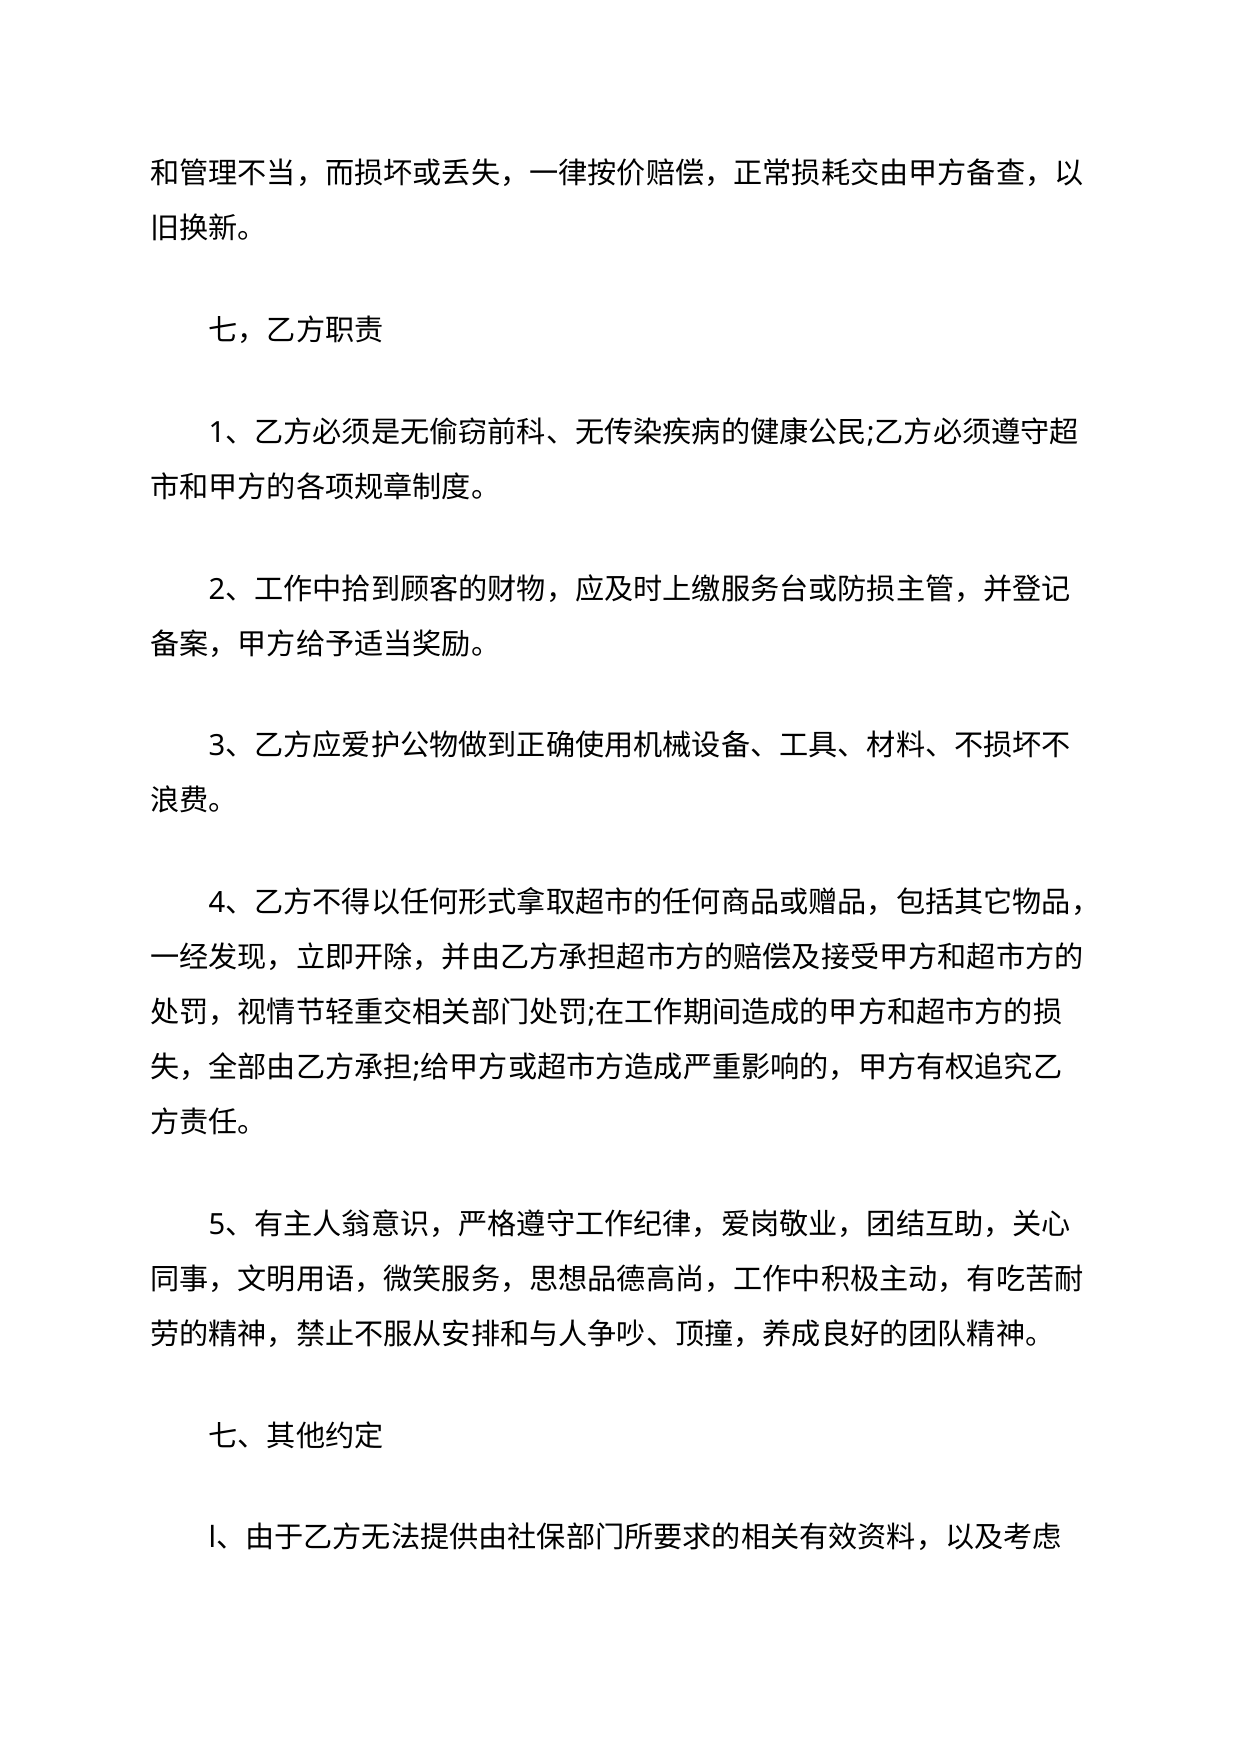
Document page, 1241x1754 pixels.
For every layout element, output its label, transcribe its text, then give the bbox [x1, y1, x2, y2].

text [150, 150, 1090, 247]
text 3、乙方应爱护公物做到正确使用机械设备、工具、材料、不损坏不浪费。 [150, 722, 1090, 819]
text 1、乙方必须是无偷窃前科、无传染疾病的健康公民;乙方必须遵守超市和甲方的各项规章制度。 [150, 408, 1090, 506]
text 5、有主人翁意识，严格遵守工作纪律，爱岗敬业，团结互助，关心同事，文明用语，微笑服务，思想品德高尚，工作中积极主动，有吃苦耐劳的精神，禁止不服从安排和与人争吵、顶撞，养成良好的团队精神。 [150, 1200, 1090, 1353]
text 七，乙方职责 [150, 307, 1090, 349]
text 七、其他约定 [150, 1412, 1090, 1454]
text 2、工作中拾到顾客的财物，应及时上缴服务台或防损主管，并登记备案，甲方给予适当奖励。 [150, 565, 1090, 662]
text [150, 1514, 1090, 1556]
text 4、乙方不得以任何形式拿取超市的任何商品或赠品，包括其它物品，一经发现，立即开除，并由乙方承担超市方的赔偿及接受甲方和超市方的处罚，视情节轻重交相关部门处罚;在工作期间造成的甲方和超市方的损失，全部由乙方承担;给甲方或超市方造成严重影响的，甲方有权追究乙方责任。 [150, 879, 1090, 1141]
